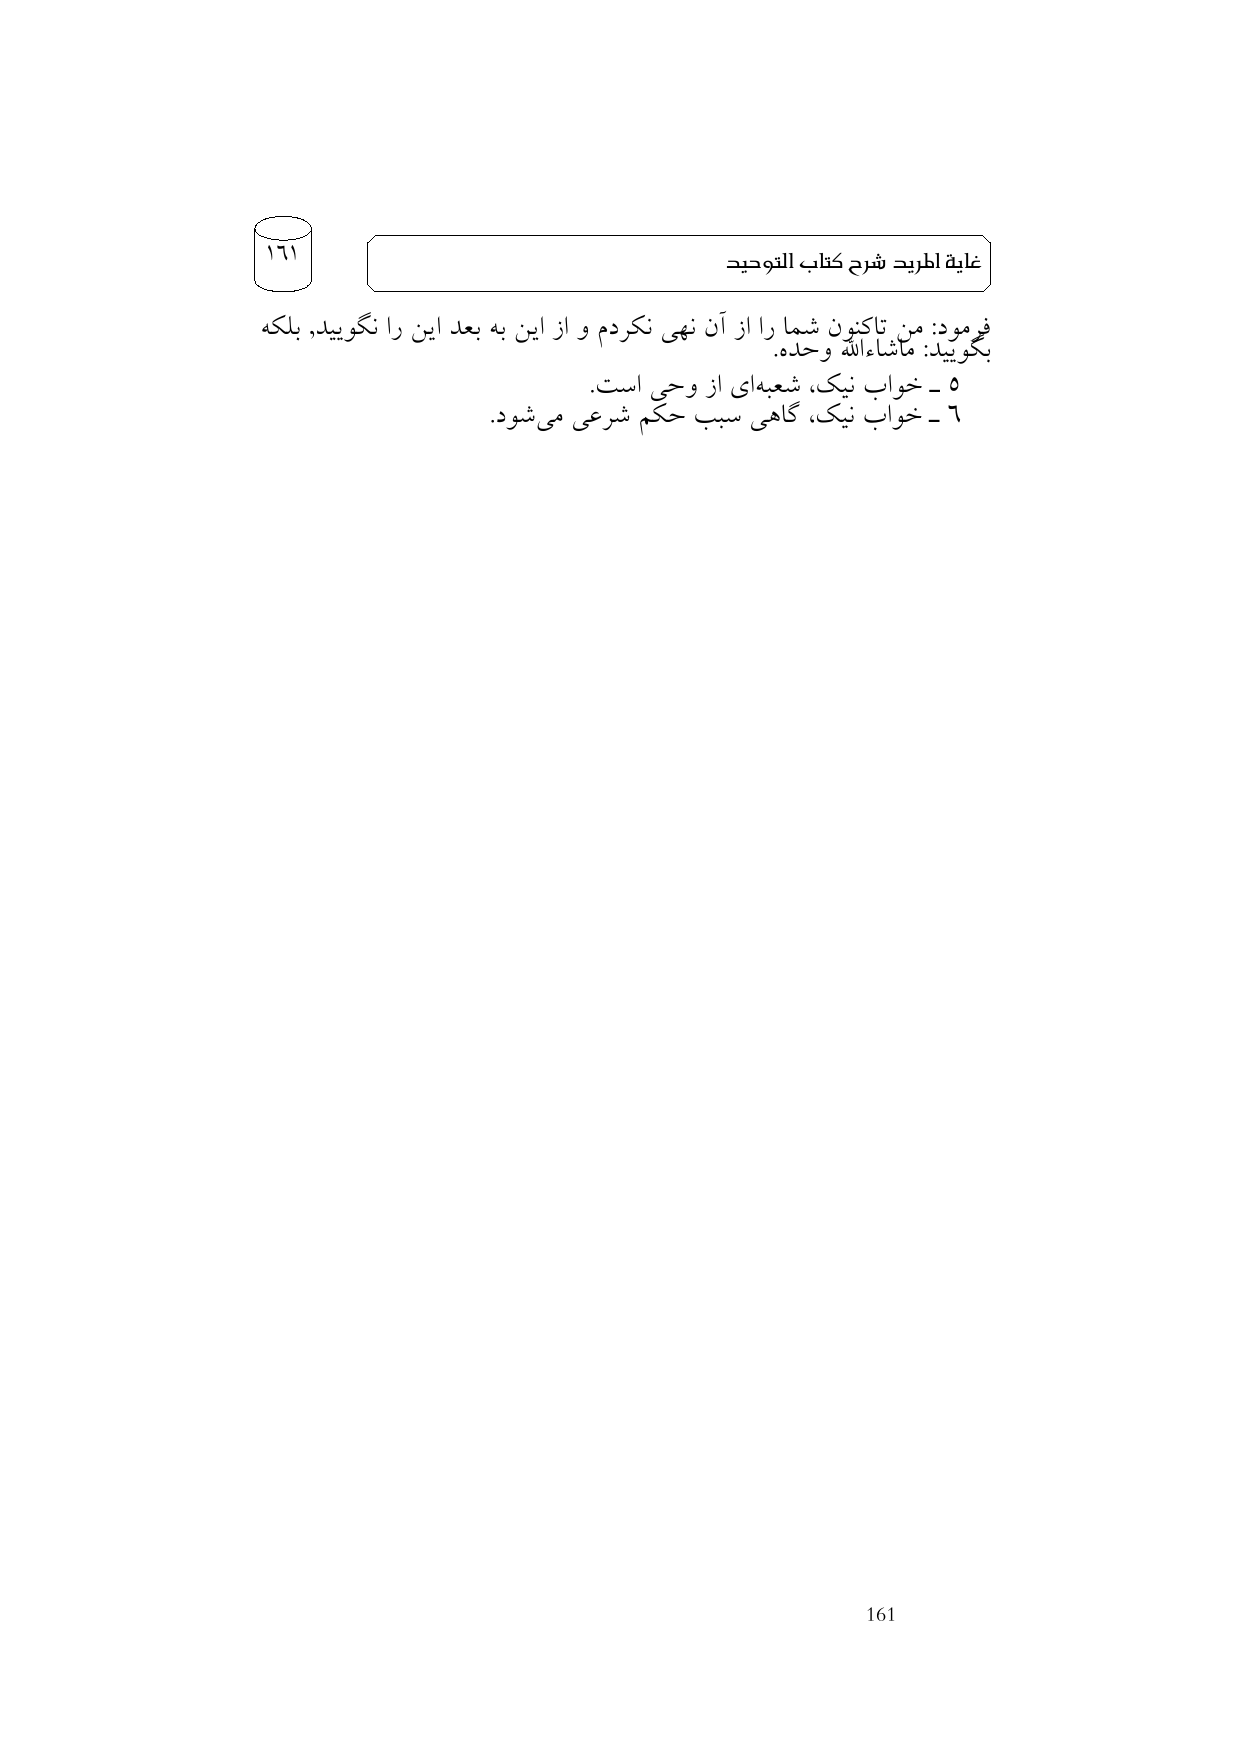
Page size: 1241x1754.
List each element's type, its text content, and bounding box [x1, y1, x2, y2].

text 6 ـ خواب نيك، گاهي سبب حكم شرعي مي‌شود. [250, 399, 990, 428]
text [250, 311, 990, 369]
text 5 ـ خواب نيك، شعبه‌اي از وحي است. [250, 369, 990, 399]
